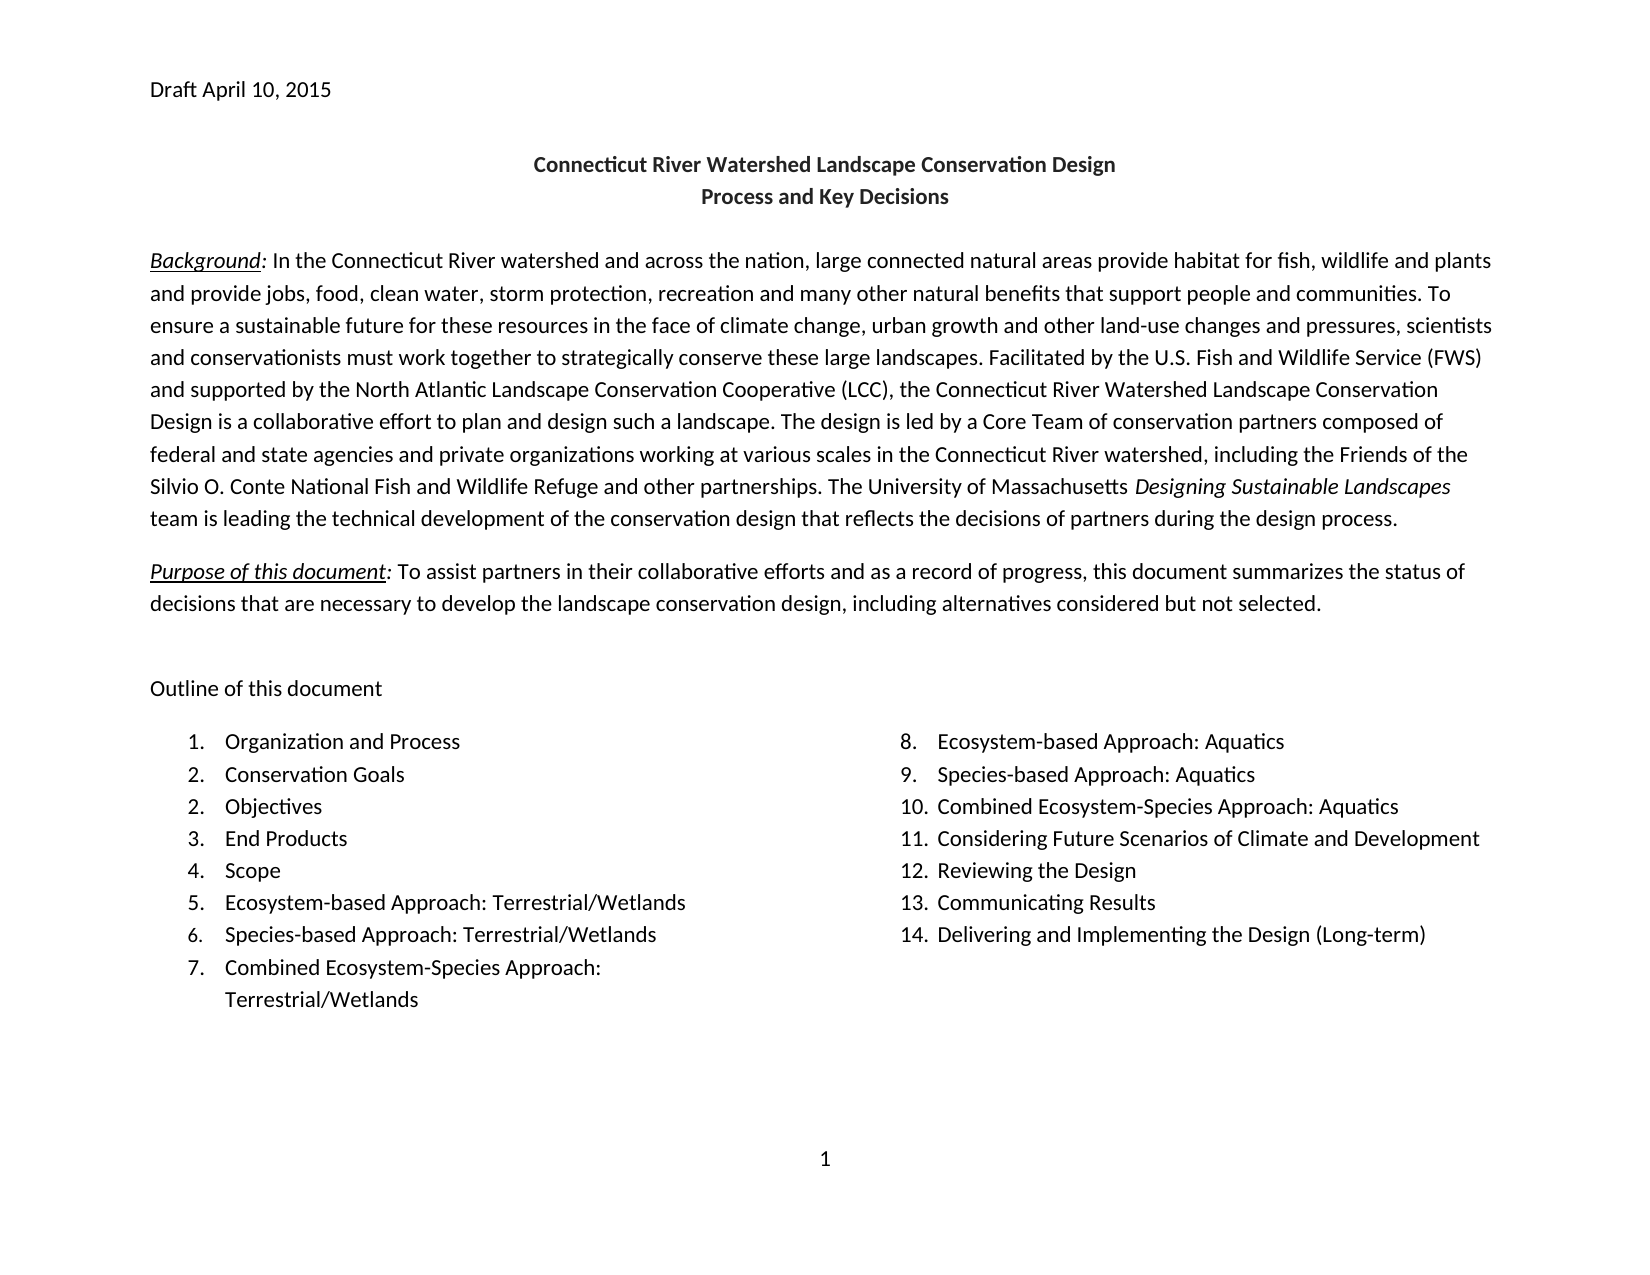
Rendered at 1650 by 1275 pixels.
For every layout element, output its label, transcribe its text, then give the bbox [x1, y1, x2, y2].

text Outline of this document [150, 674, 1500, 702]
text Connecticut River Watershed Landscape Conservation Design [150, 150, 1500, 178]
list Organization and Process [187, 727, 787, 756]
list End Products [187, 824, 787, 852]
list Reviewing the Design [900, 856, 1500, 884]
list Conservation Goals [187, 760, 787, 788]
list Ecosystem-based Approach: Aquatics [900, 727, 1500, 756]
text Process and Key Decisions [150, 182, 1500, 210]
list Species-based Approach: Terrestrial/Wetlands [187, 921, 787, 949]
list Communicating Results [900, 888, 1500, 916]
list Ecosystem-based Approach: Terrestrial/Wetlands [187, 888, 787, 916]
text Background: In the Connecticut River watershed and across the nation, large connected natural areas provide habitat for fish, wildlife and plants and provide jobs, food, clean water, storm protection, recreation and many other natural benefits that support people and communities. To ensure a sustainable future for these resources in the face of climate change, urban growth and other land-use changes and pressures, scientists and conservationists must work together to strategically conserve these large landscapes. Facilitated by the U.S. Fish and Wildlife Service (FWS) and supported by the North Atlantic Landscape Conservation Cooperative (LCC), the Connecticut River Watershed Landscape Conservation Design is a collaborative effort to plan and design such a landscape. The design is led by a Core Team of conservation partners composed of federal and state agencies and private organizations working at various scales in the Connecticut River watershed, including the Friends of the Silvio O. Conte National Fish and Wildlife Refuge and other partnerships. The University of Massachusetts Designing Sustainable Landscapes team is leading the technical development of the conservation design that reflects the decisions of partners during the design process. [150, 247, 1500, 532]
list Delivering and Implementing the Design (Long-term) [900, 921, 1500, 949]
list Scope [187, 856, 787, 884]
list Objectives [187, 792, 787, 820]
list Combined Ecosystem-Species Approach: Terrestrial/Wetlands [187, 953, 787, 1013]
list Species-based Approach: Aquatics [900, 760, 1500, 788]
text Purpose of this document: To assist partners in their collaborative efforts and as a record of progress, this document summarizes the status of decisions that are necessary to develop the landscape conservation design, including alternatives considered but not selected. [150, 557, 1500, 617]
list Considering Future Scenarios of Climate and Development [900, 824, 1500, 852]
list Combined Ecosystem-Species Approach: Aquatics [900, 792, 1500, 820]
